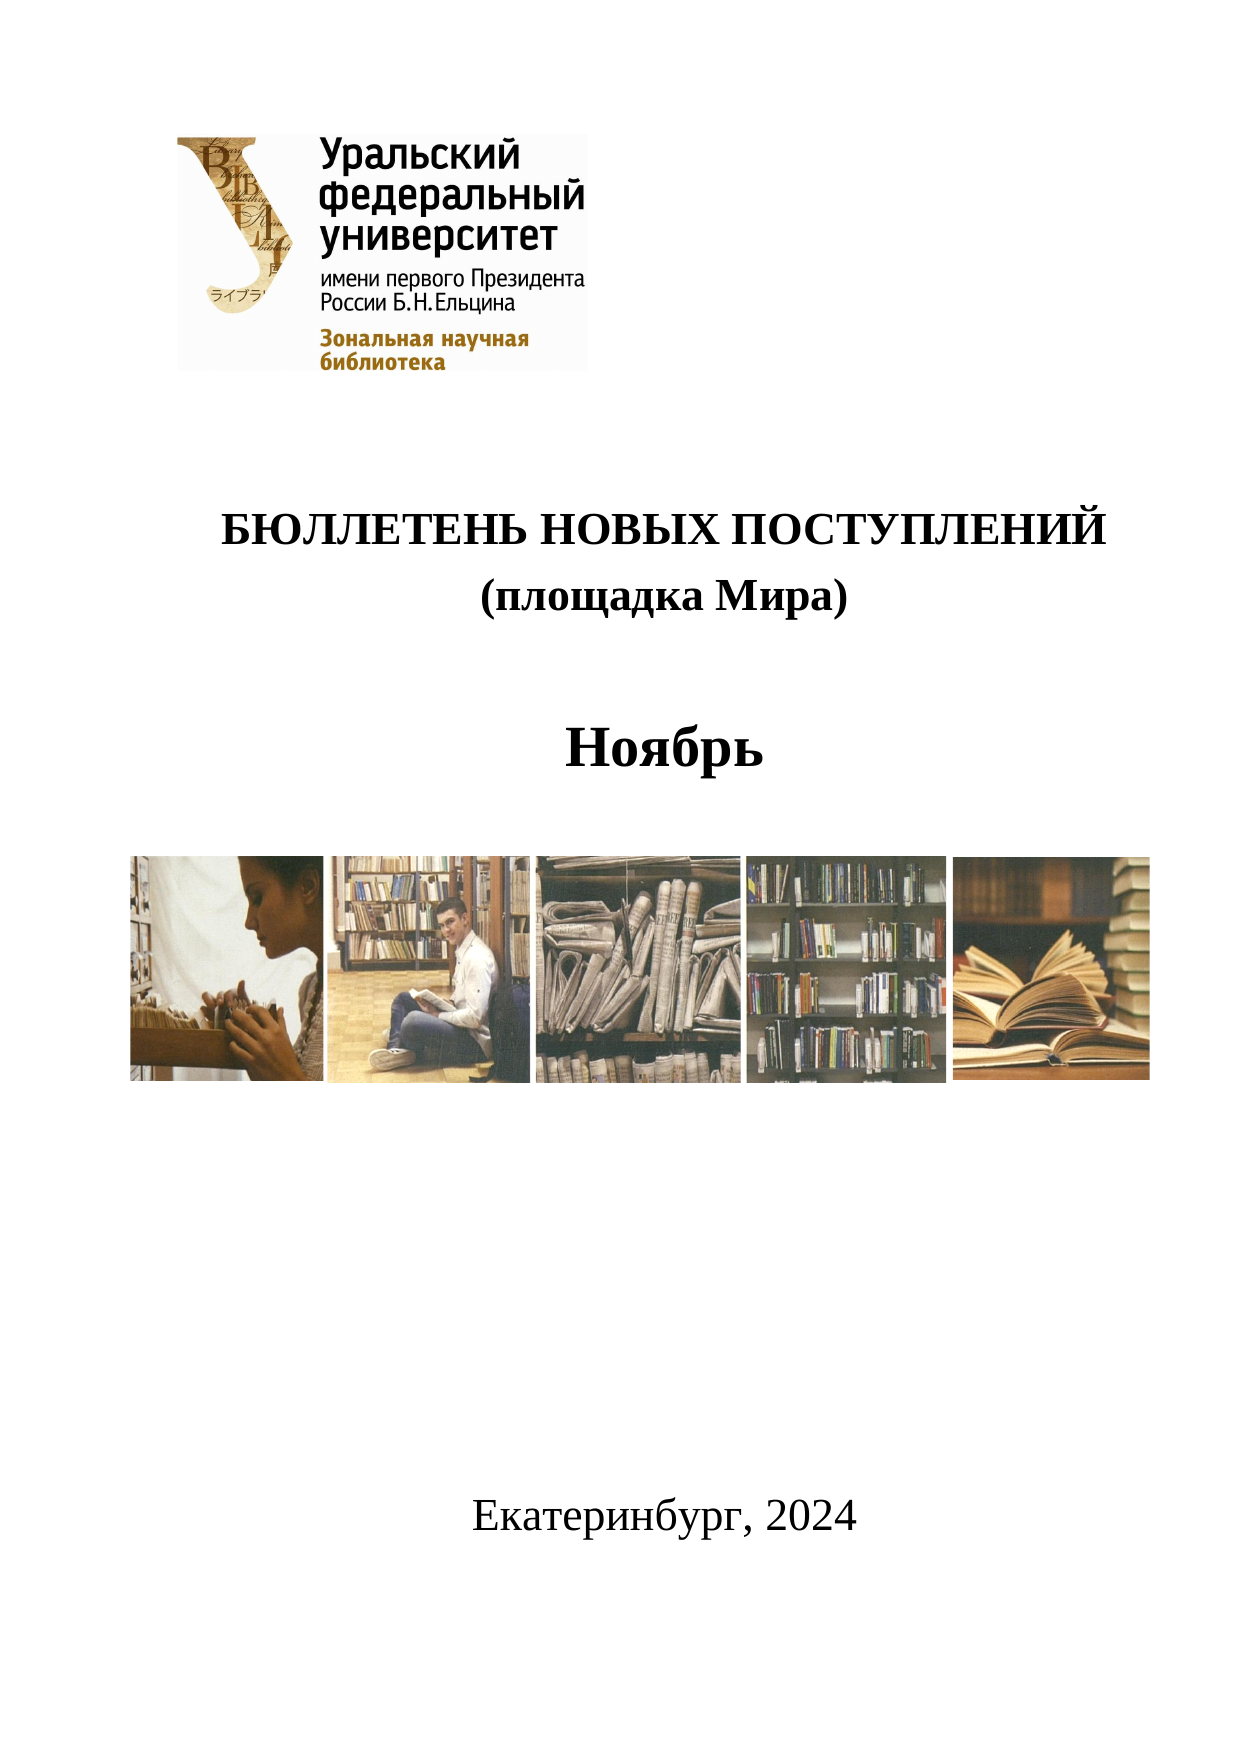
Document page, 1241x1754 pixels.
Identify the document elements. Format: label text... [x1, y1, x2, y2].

text Екатеринбург, 2024 [177, 1488, 1152, 1540]
picture [177, 134, 589, 371]
picture [130, 856, 324, 1081]
text (площадка Мира) [177, 567, 1152, 620]
text Ноябрь [177, 712, 1152, 779]
text БЮЛЛЕТЕНЬ НОВЫХ ПОСТУПЛЕНИЙ [177, 502, 1152, 554]
text Радиотехника. Электроника (УДК: 621.37, 621.38) / Radio engineering. Electronics 14 [327, 856, 947, 1083]
